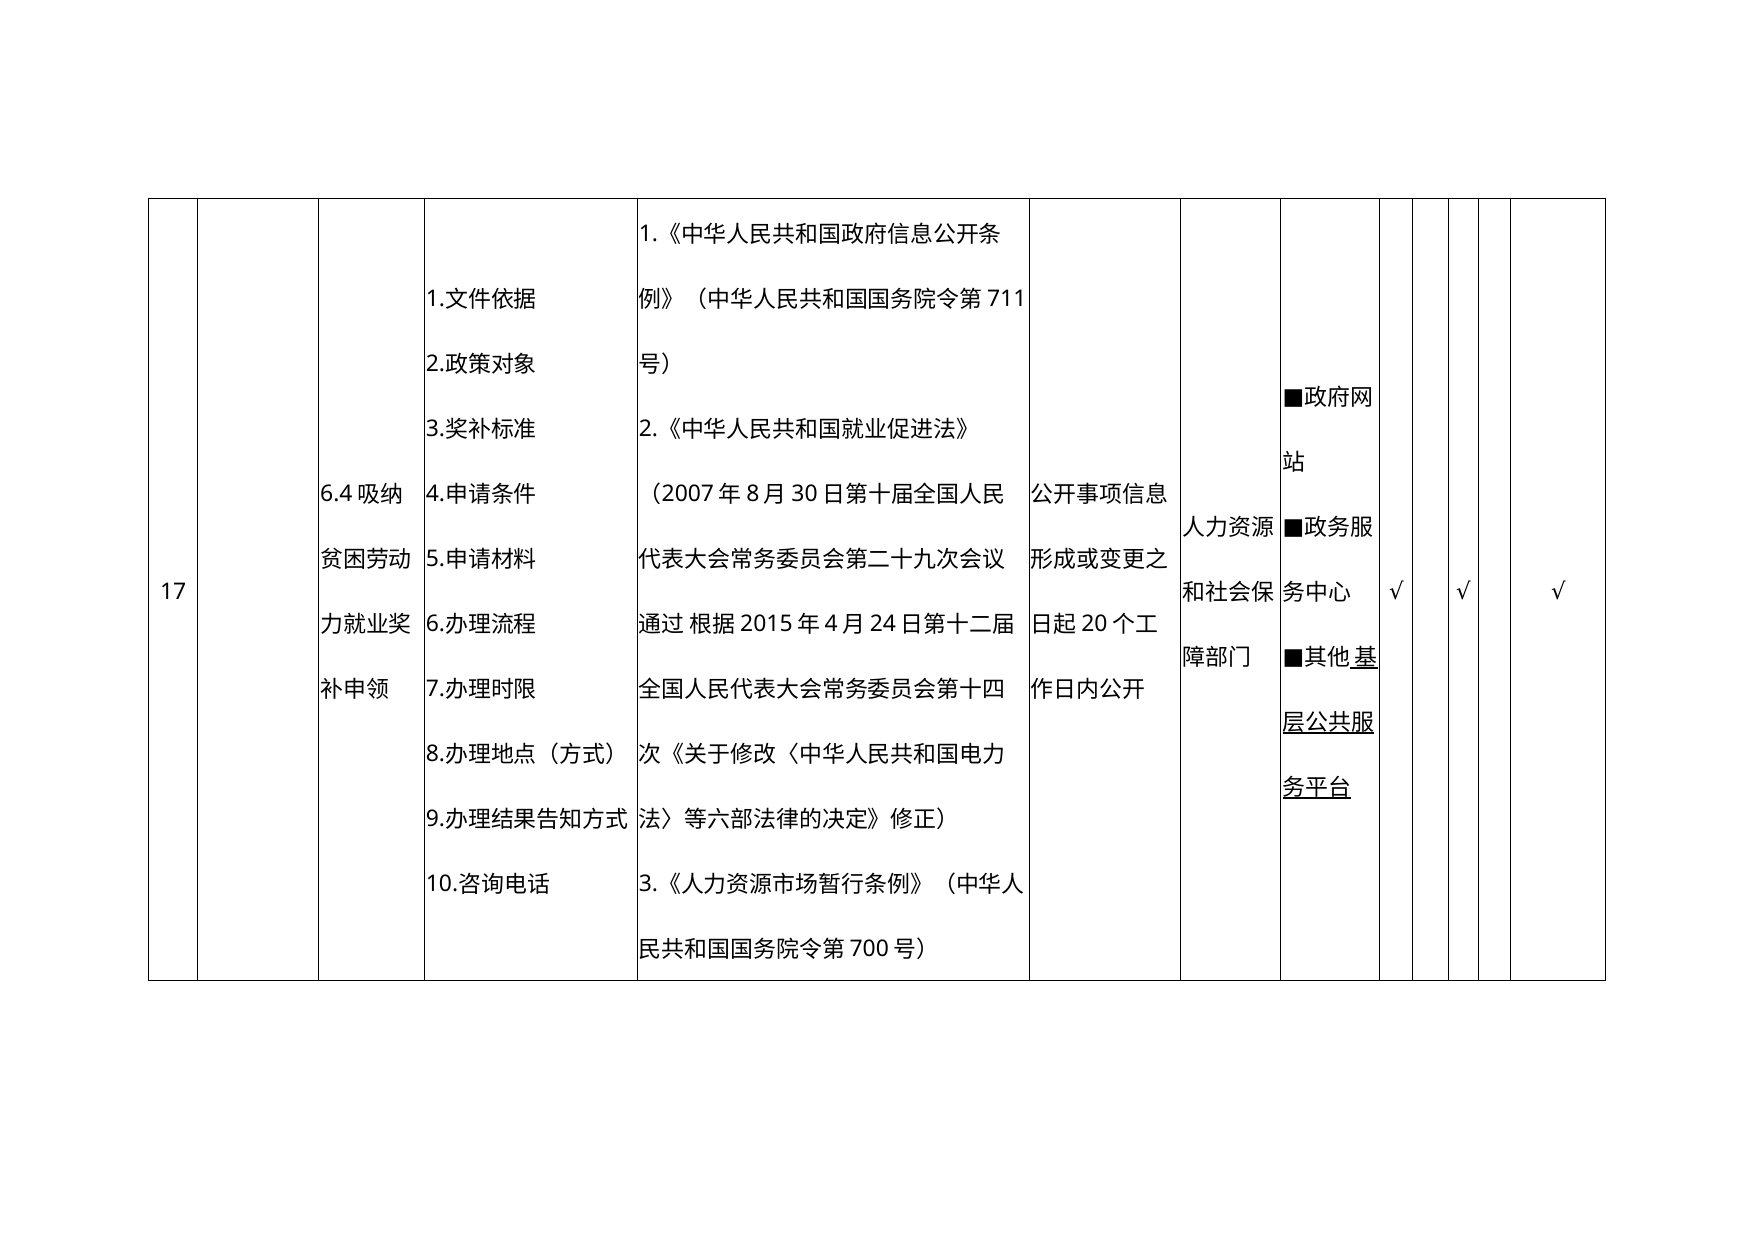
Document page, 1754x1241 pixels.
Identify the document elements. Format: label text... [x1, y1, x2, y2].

table_cell √ [1449, 199, 1478, 980]
table_cell √ [1380, 199, 1412, 980]
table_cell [638, 199, 1029, 980]
table_cell [1479, 199, 1510, 980]
table_cell 1.文件依据 2.政策对象 3.奖补标准 4.申请条件 5.申请材料 6.办理流程 7.办理时限 8.办理地点（方式） 9.办理结果告知方式 10.咨询电话 [425, 199, 637, 980]
table_cell [1413, 199, 1448, 980]
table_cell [1030, 199, 1180, 980]
table_cell √ [1511, 199, 1605, 980]
table_cell 17 [149, 199, 197, 980]
table_cell 6.4吸纳贫困劳动力就业奖补申领 [319, 199, 424, 980]
table_cell 人力资源和社会保障部门 [1181, 199, 1280, 980]
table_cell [1281, 199, 1379, 980]
